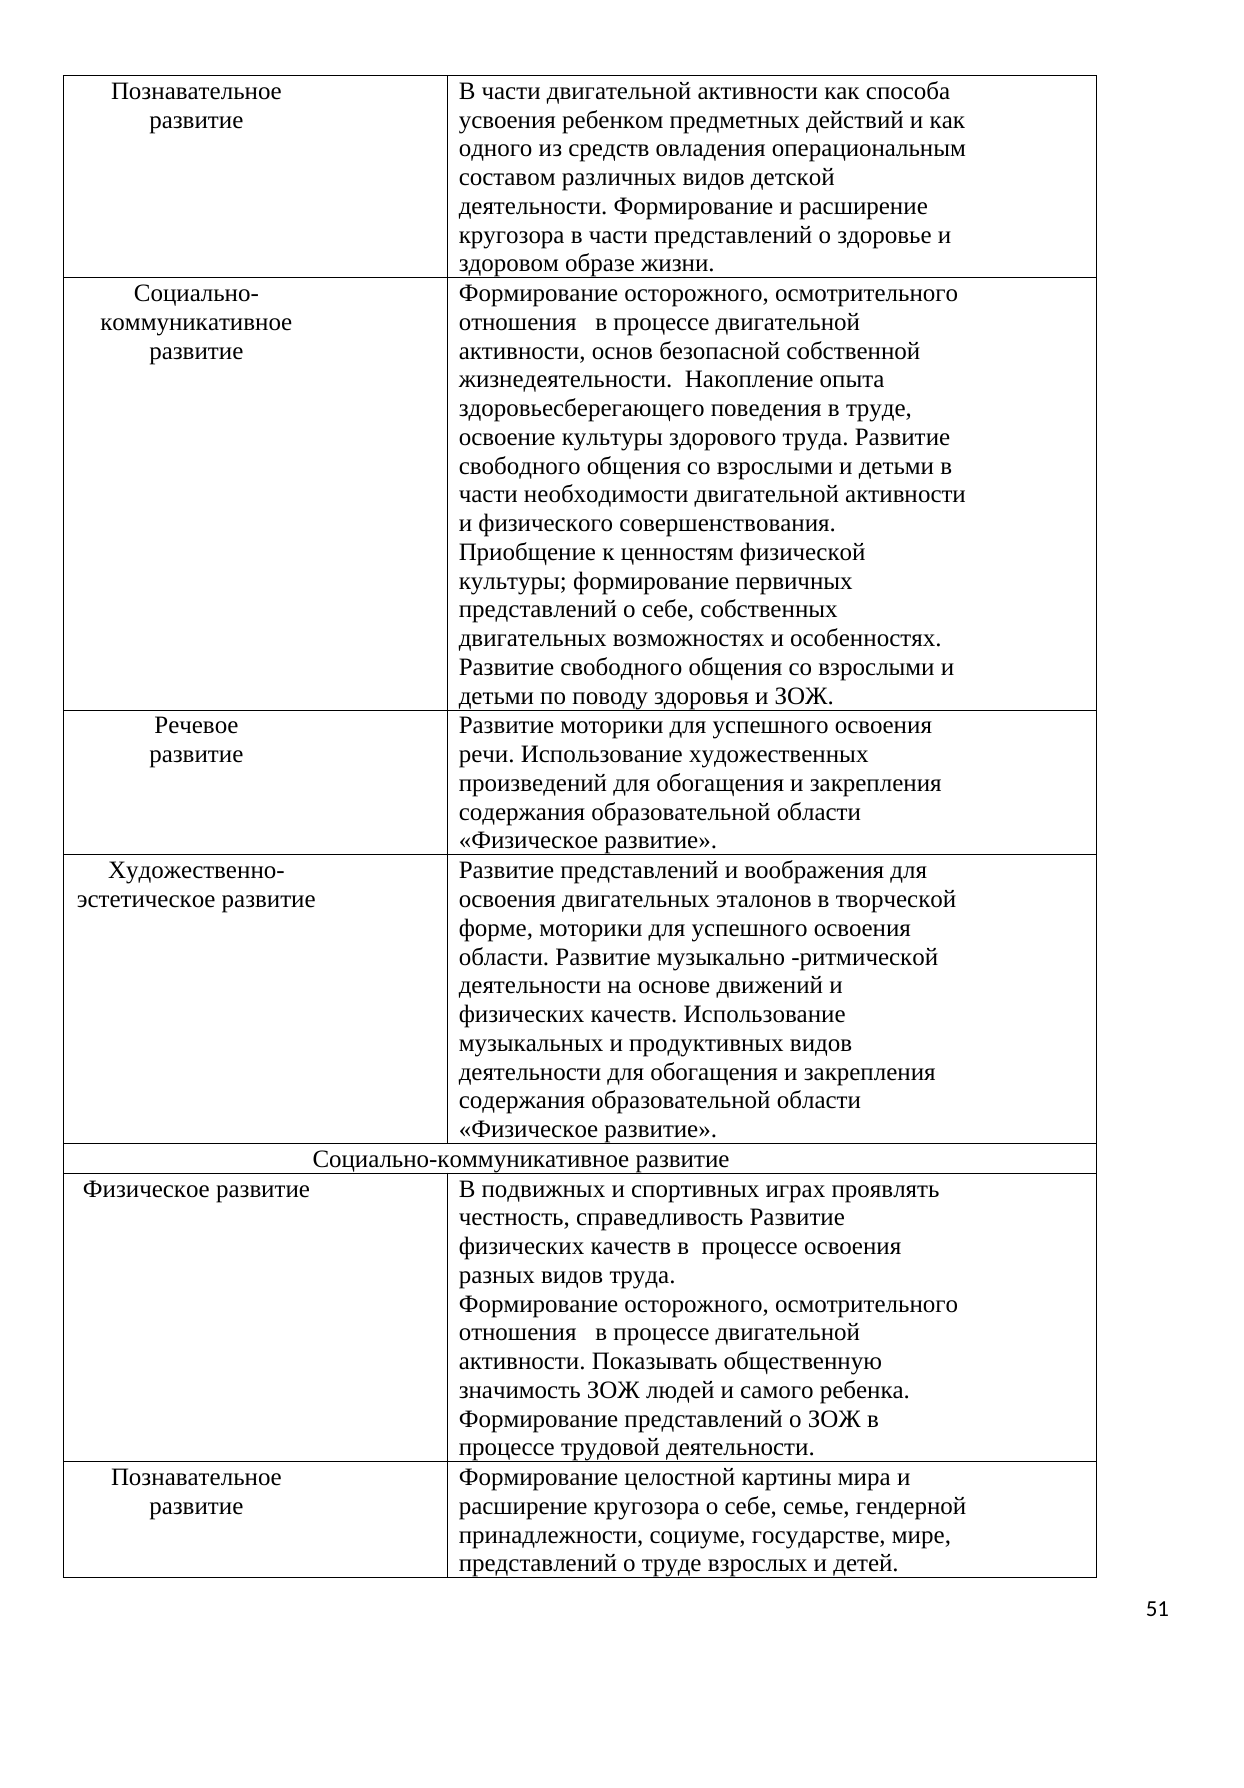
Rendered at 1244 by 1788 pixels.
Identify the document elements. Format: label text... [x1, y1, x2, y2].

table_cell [64, 1462, 447, 1577]
table_cell Речевое развитие [64, 711, 447, 854]
table_cell Социально-коммуникативное развитие [64, 278, 447, 709]
table_cell Развитие представлений и воображения для освоения двигательных эталонов в творческой форме, моторики для успешного освоения области. Развитие музыкально -ритмической деятельности на основе движений и физических качеств. Использование музыкальных и продуктивных видов деятельности для обогащения и закрепления содержания образовательной области «Физическое развитие». [448, 855, 1096, 1143]
table_cell Познавательное развитие [64, 76, 447, 277]
table_cell Формирование осторожного, осмотрительного отношения в процессе двигательной активности, основ безопасной собственной жизнедеятельности. Накопление опыта здоровьесберегающего поведения в труде, освоение культуры здорового труда. Развитие свободного общения со взрослыми и детьми в части необходимости двигательной активности и физического совершенствования. Приобщение к ценностям физической культуры; формирование первичных представлений о себе, собственных двигательных возможностях и особенностях. Развитие свободного общения со взрослыми и детьми по поводу здоровья и ЗОЖ. [448, 278, 1096, 709]
table_cell Развитие моторики для успешного освоения речи. Использование художественных произведений для обогащения и закрепления содержания образовательной области «Физическое развитие». [448, 711, 1096, 854]
table_cell Художественно-эстетическое развитие [64, 855, 447, 1143]
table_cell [448, 1462, 1096, 1577]
table_cell В части двигательной активности как способа усвоения ребенком предметных действий и как одного из средств овладения операциональным составом различных видов детской деятельности. Формирование и расширение кругозора в части представлений о здоровье и здоровом образе жизни. [448, 76, 1096, 277]
table_cell Физическое развитие [64, 1174, 447, 1461]
table_cell В подвижных и спортивных играх проявлять честность, справедливость Развитие физических качеств в процессе освоения разных видов труда. Формирование осторожного, осмотрительного отношения в процессе двигательной активности. Показывать общественную значимость ЗОЖ людей и самого ребенка. Формирование представлений о ЗОЖ в процессе трудовой деятельности. [448, 1174, 1096, 1461]
table_cell Социально-коммуникативное развитие [64, 1144, 1096, 1173]
